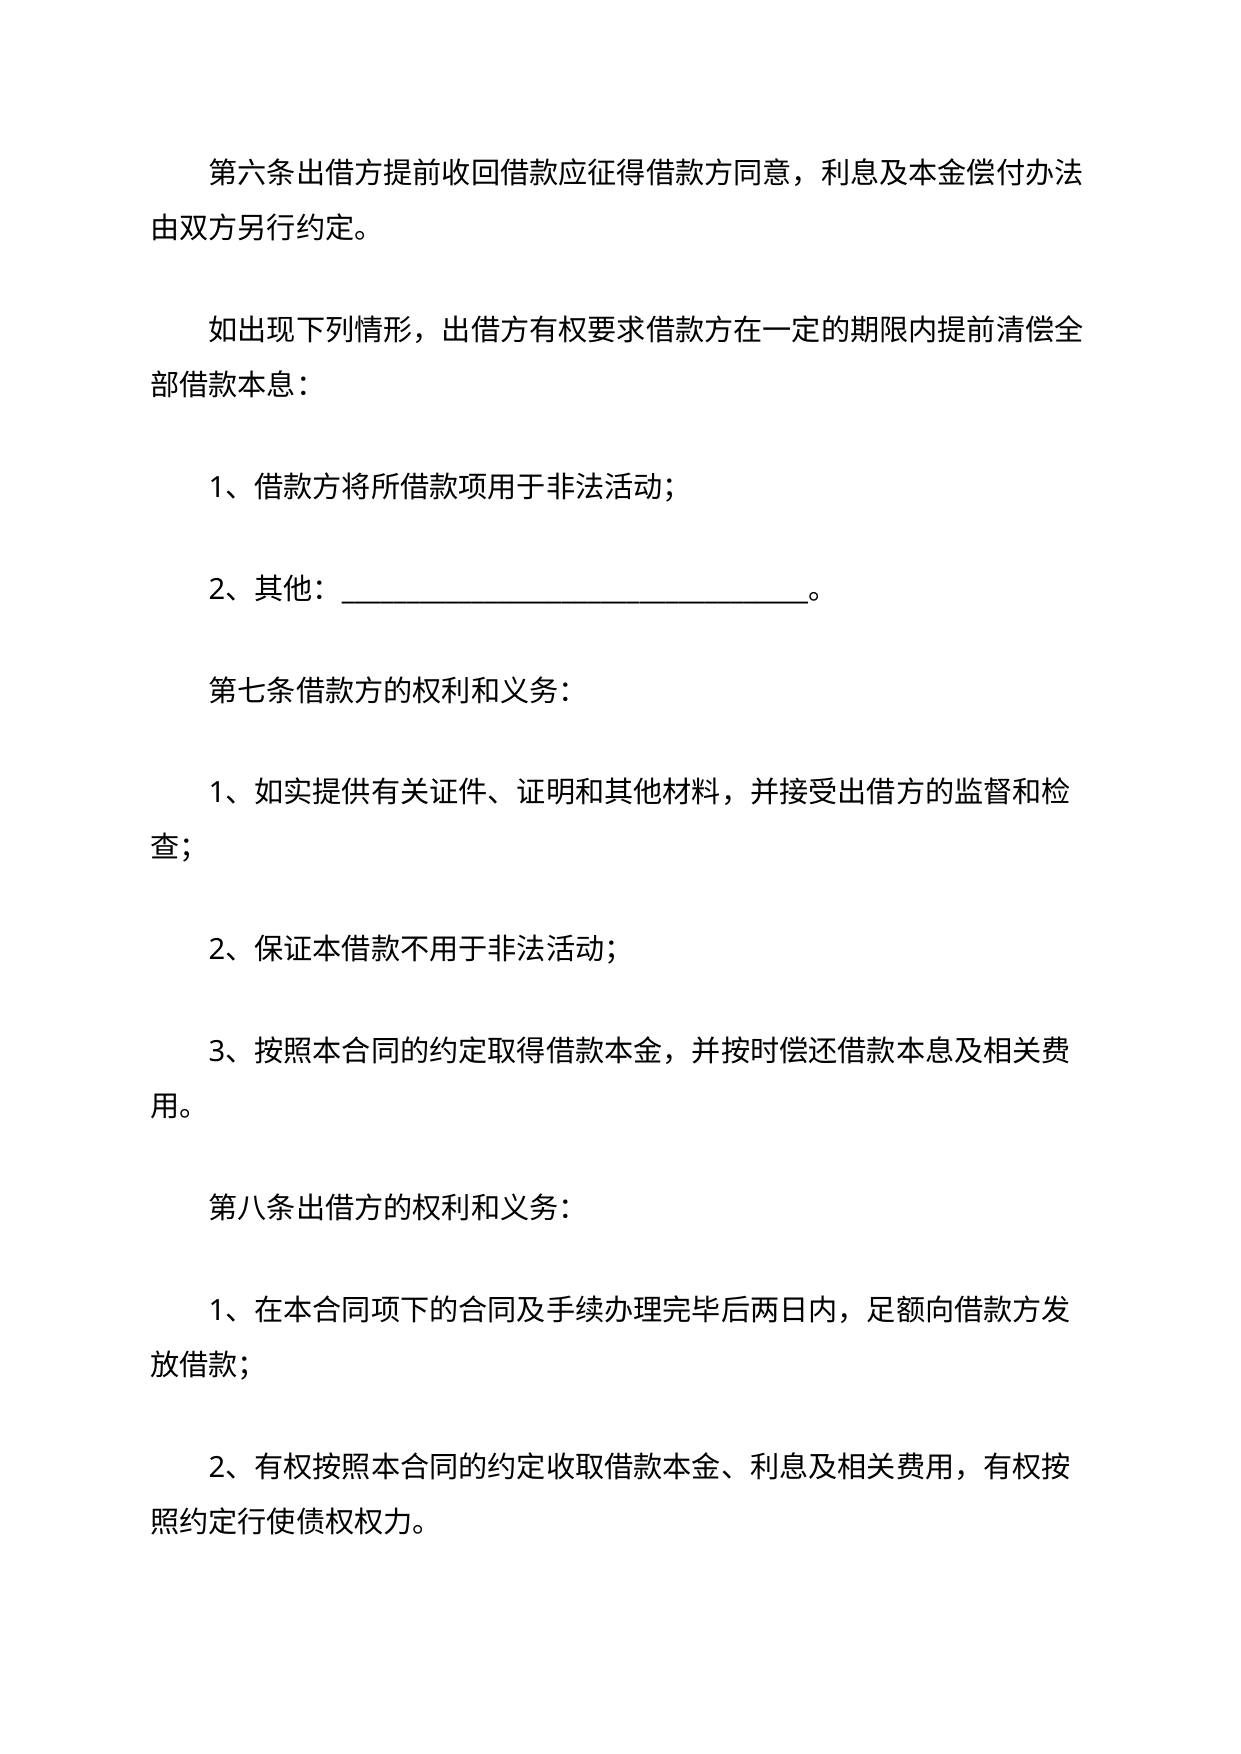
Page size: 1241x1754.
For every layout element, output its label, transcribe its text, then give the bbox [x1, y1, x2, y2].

text 1、在本合同项下的合同及手续办理完毕后两日内，足额向借款方发放借款； [150, 1286, 1090, 1384]
text 第七条借款方的权利和义务： [150, 667, 1090, 709]
text 2、其他：____________________________________。 [150, 565, 1090, 608]
text 2、有权按照本合同的约定收取借款本金、利息及相关费用，有权按照约定行使债权权力。 [150, 1443, 1090, 1540]
text 3、按照本合同的约定取得借款本金，并按时偿还借款本息及相关费用。 [150, 1028, 1090, 1125]
text 第六条出借方提前收回借款应征得借款方同意，利息及本金偿付办法由双方另行约定。 [150, 150, 1090, 247]
text 2、保证本借款不用于非法活动； [150, 926, 1090, 968]
text 如出现下列情形，出借方有权要求借款方在一定的期限内提前清偿全部借款本息： [150, 307, 1090, 404]
text 第八条出借方的权利和义务： [150, 1184, 1090, 1227]
text 1、如实提供有关证件、证明和其他材料，并接受出借方的监督和检查； [150, 769, 1090, 866]
text 1、借款方将所借款项用于非法活动； [150, 463, 1090, 506]
